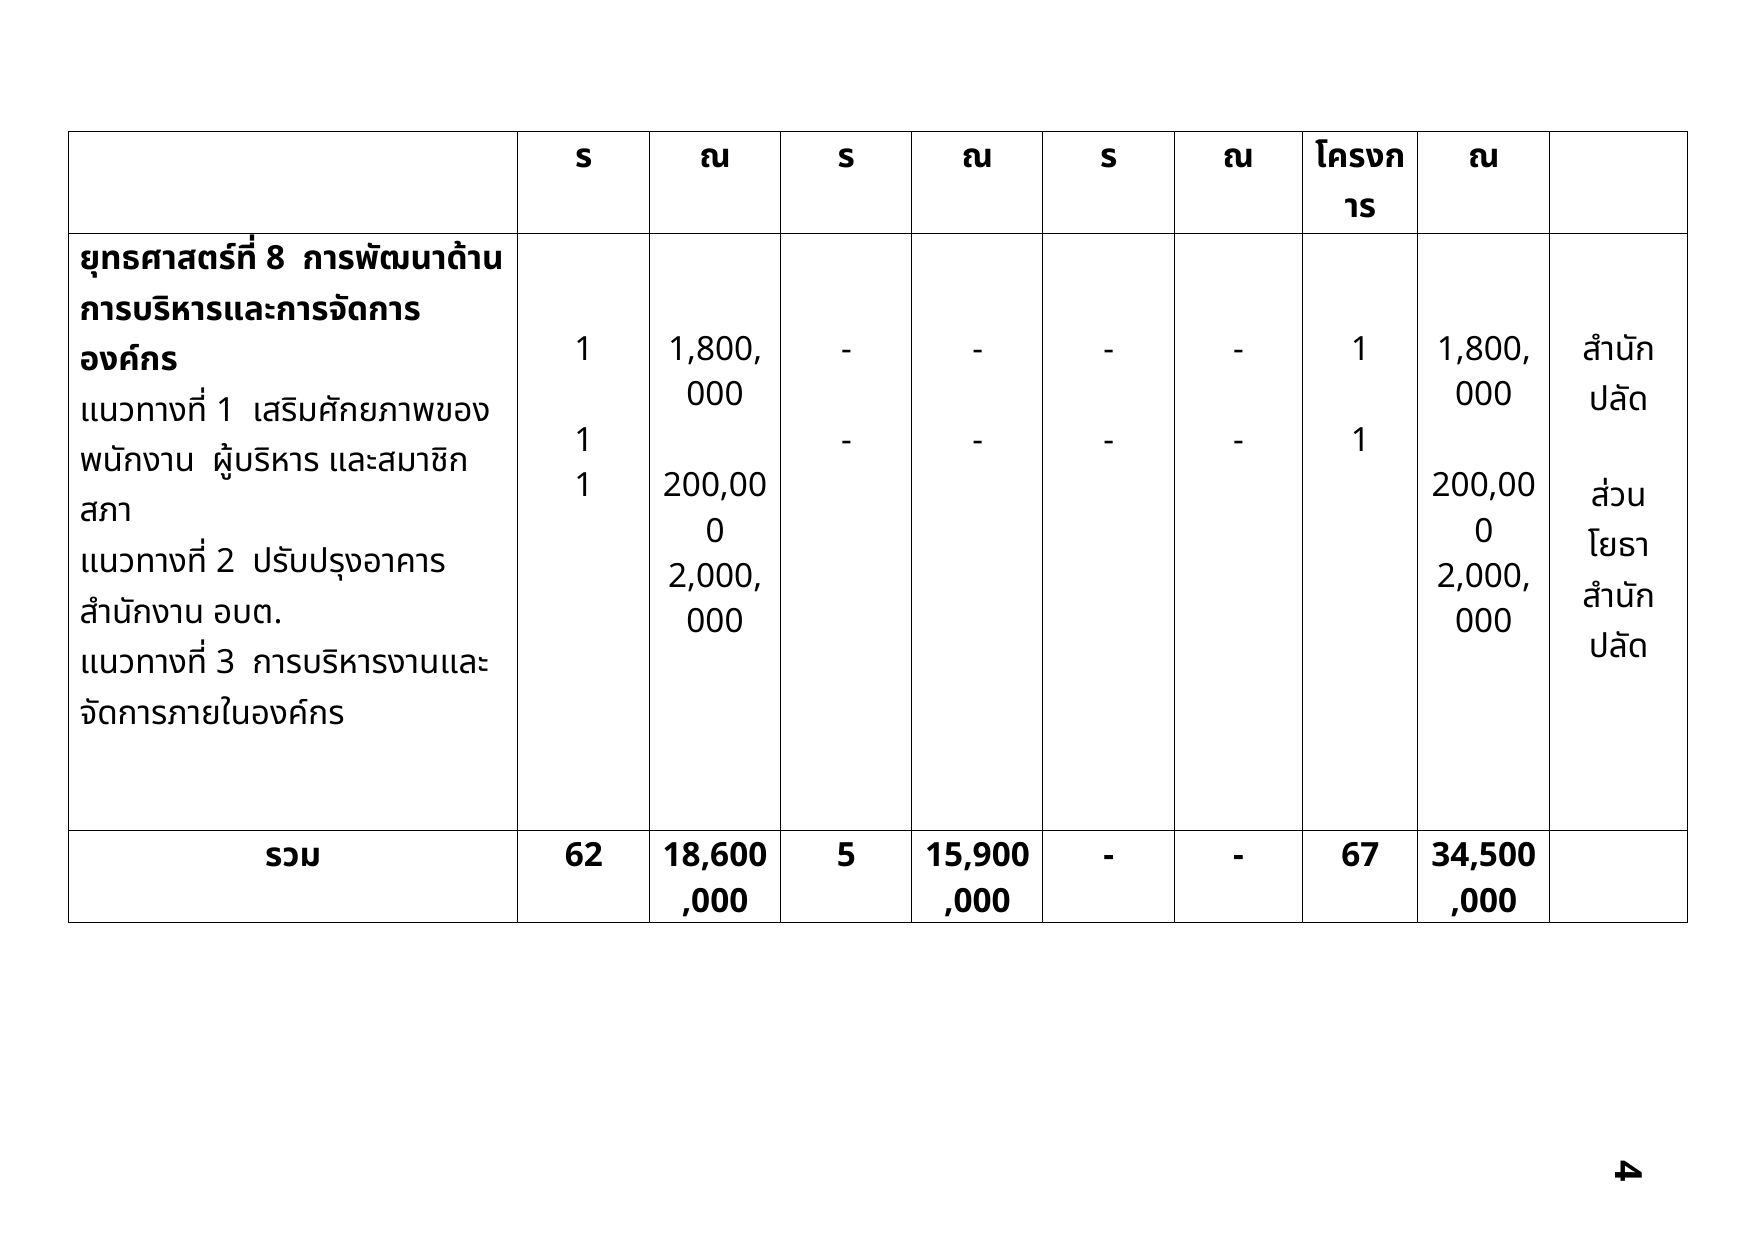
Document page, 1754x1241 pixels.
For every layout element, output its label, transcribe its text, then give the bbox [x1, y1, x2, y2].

table_cell งบประมาณ [1418, 132, 1549, 233]
table_cell - - [1043, 234, 1174, 830]
table_cell งบประมาณ [912, 132, 1042, 233]
table_cell 1,800,000 200,000 2,000,000 [650, 234, 780, 830]
table_cell 67 [1303, 831, 1417, 922]
table_cell ยุทธศาสตร์ที่ 8 การพัฒนาด้านการบริหารและการจัดการองค์กร แนวทางที่ 1 เสริมศักยภาพของพนักงาน ผู้บริหาร และสมาชิกสภา แนวทางที่ 2 ปรับปรุงอาคารสำนักงาน อบต. แนวทางที่ 3 การบริหารงานและจัดการภายในองค์กร [69, 234, 517, 830]
table_cell 1,800,000 200,000 2,000,000 [1418, 234, 1549, 830]
table_cell [1550, 831, 1687, 922]
table_cell จำนวนโครงการ [781, 132, 911, 233]
table_cell จำนวนโครงการ [1303, 132, 1417, 233]
table_cell 1 1 1 [518, 234, 649, 830]
table_cell - [1175, 831, 1302, 922]
table_cell 5 [781, 831, 911, 922]
table_cell 34,500,000 [1418, 831, 1549, 922]
table_cell รวม [69, 831, 517, 922]
table_cell - [1043, 831, 1174, 922]
table_cell งบประมาณ [1175, 132, 1302, 233]
table_cell สำนักปลัด ส่วนโยธา สำนักปลัด [1550, 234, 1687, 830]
table_cell จำนวน โครงการ [518, 132, 649, 233]
table_cell 1 1 [1303, 234, 1417, 830]
table_cell 15,900,000 [912, 831, 1042, 922]
table_cell - - [1175, 234, 1302, 830]
table_cell 62 [518, 831, 649, 922]
table_cell จำนวนโครงการ [1043, 132, 1174, 233]
table_cell งบประมาณ [650, 132, 780, 233]
table_cell - - [912, 234, 1042, 830]
table_cell 18,600,000 [650, 831, 780, 922]
table_cell - - [781, 234, 911, 830]
